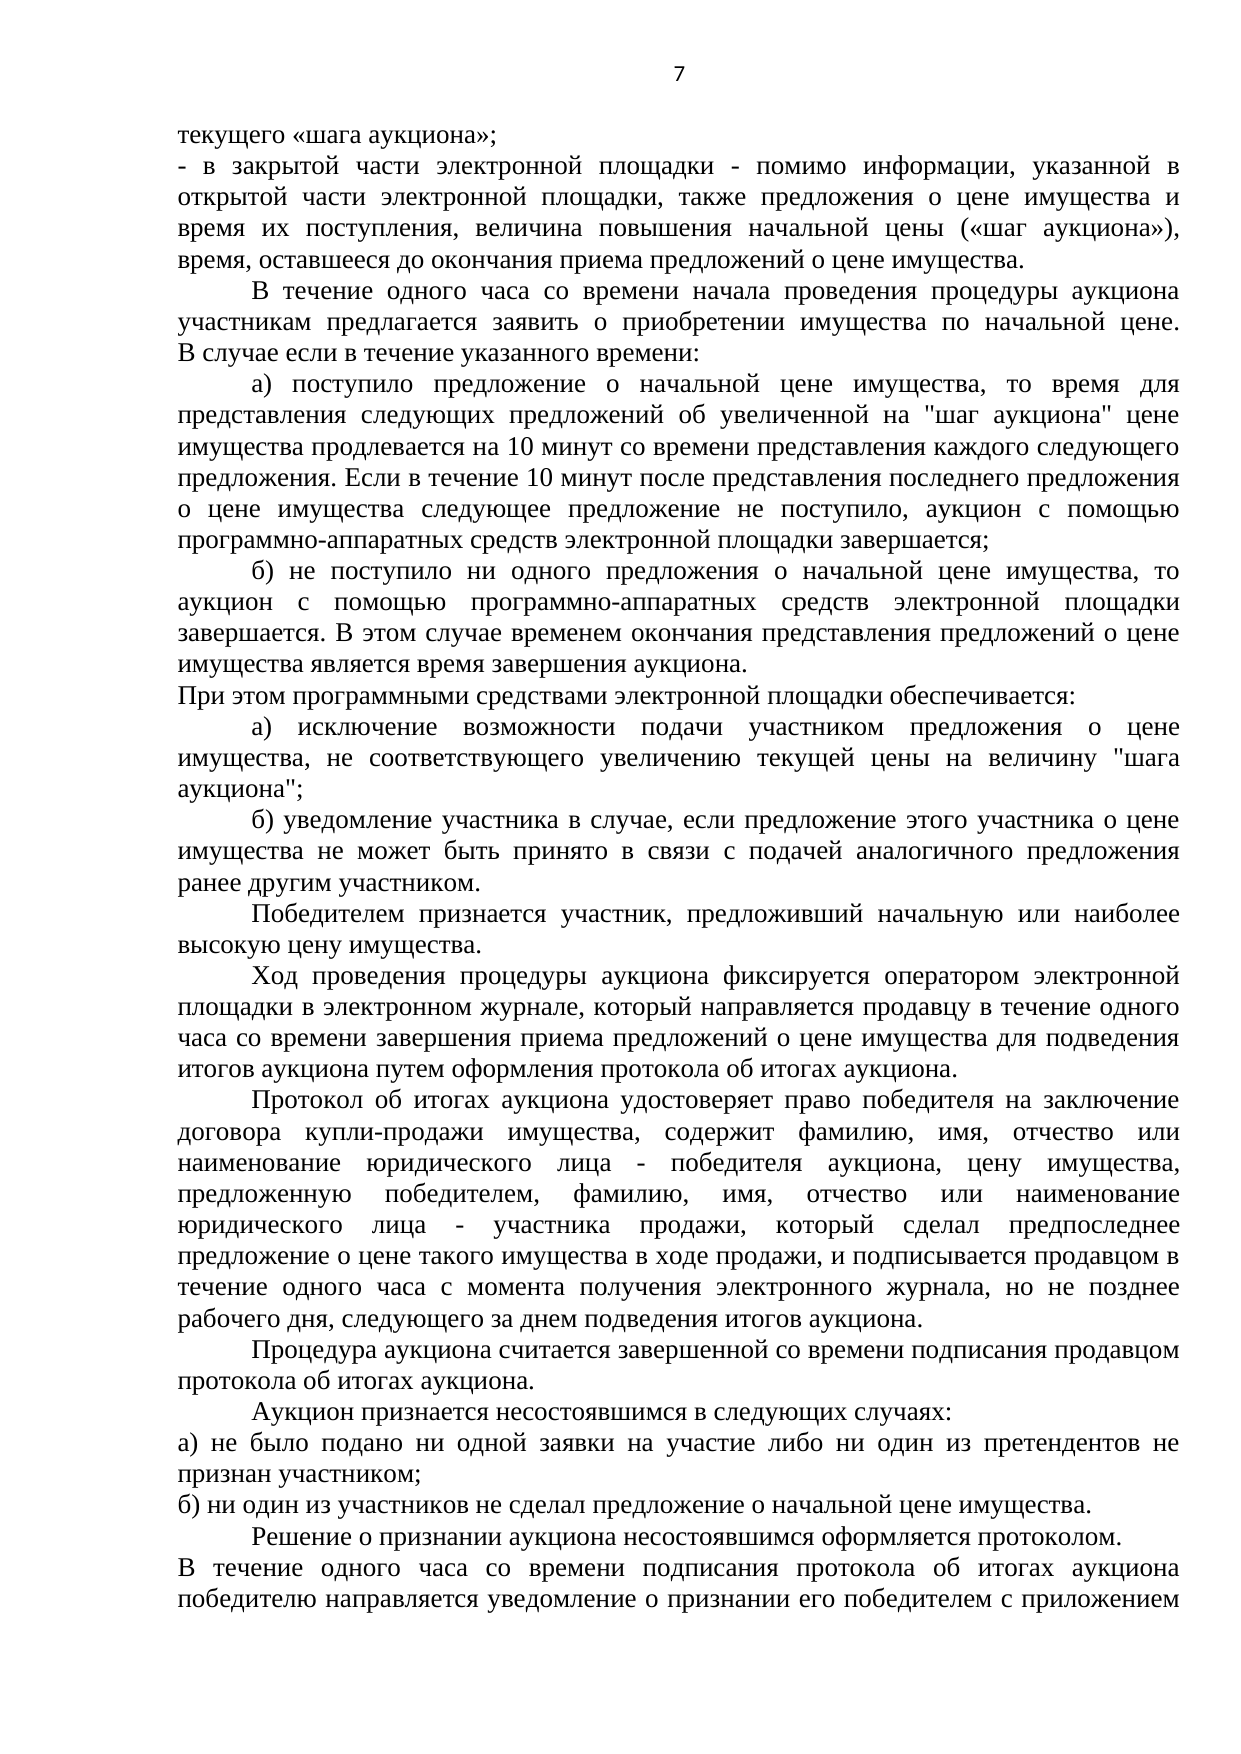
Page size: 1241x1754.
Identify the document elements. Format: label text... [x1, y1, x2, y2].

text а) исключение возможности подачи участником предложения о цене имущества, не соответствующего увеличению текущей цены на величину "шага аукциона"; [177, 710, 1181, 803]
text Протокол об итогах аукциона удостоверяет право победителя на заключение договора купли-продажи имущества, содержит фамилию, имя, отчество или наименование юридического лица - победителя аукциона, цену имущества, предложенную победителем, фамилию, имя, отчество или наименование юридического лица - участника продажи, который сделал предпоследнее предложение о цене такого имущества в ходе продажи, и подписывается продавцом в течение одного часа с момента получения электронного журнала, но не позднее рабочего дня, следующего за днем подведения итогов аукциона. [177, 1084, 1181, 1333]
text а) не было подано ни одной заявки на участие либо ни один из претендентов не признан участником; [177, 1426, 1181, 1488]
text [177, 1551, 1181, 1613]
text При этом программными средствами электронной площадки обеспечивается: [177, 679, 1181, 710]
text - в закрытой части электронной площадки - помимо информации, указанной в открытой части электронной площадки, также предложения о цене имущества и время их поступления, величина повышения начальной цены («шаг аукциона»), время, оставшееся до окончания приема предложений о цене имущества. [177, 149, 1181, 274]
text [177, 118, 1181, 149]
text В течение одного часа со времени начала проведения процедуры аукциона участникам предлагается заявить о приобретении имущества по начальной цене. В случае если в течение указанного времени: [177, 274, 1181, 367]
text Процедура аукциона считается завершенной со времени подписания продавцом протокола об итогах аукциона. [177, 1333, 1181, 1395]
text Победителем признается участник, предложивший начальную или наиболее высокую цену имущества. [177, 897, 1181, 959]
text Решение о признании аукциона несостоявшимся оформляется протоколом. [177, 1520, 1181, 1551]
text б) уведомление участника в случае, если предложение этого участника о цене имущества не может быть принято в связи с подачей аналогичного предложения ранее другим участником. [177, 803, 1181, 897]
text б) не поступило ни одного предложения о начальной цене имущества, то аукцион с помощью программно-аппаратных средств электронной площадки завершается. В этом случае временем окончания представления предложений о цене имущества является время завершения аукциона. [177, 554, 1181, 679]
text Аукцион признается несостоявшимся в следующих случаях: [177, 1395, 1181, 1426]
text б) ни один из участников не сделал предложение о начальной цене имущества. [177, 1488, 1181, 1520]
text а) поступило предложение о начальной цене имущества, то время для представления следующих предложений об увеличенной на "шаг аукциона" цене имущества продлевается на 10 минут со времени представления каждого следующего предложения. Если в течение 10 минут после представления последнего предложения о цене имущества следующее предложение не поступило, аукцион с помощью программно-аппаратных средств электронной площадки завершается; [177, 367, 1181, 554]
text Ход проведения процедуры аукциона фиксируется оператором электронной площадки в электронном журнале, который направляется продавцу в течение одного часа со времени завершения приема предложений о цене имущества для подведения итогов аукциона путем оформления протокола об итогах аукциона. [177, 959, 1181, 1084]
